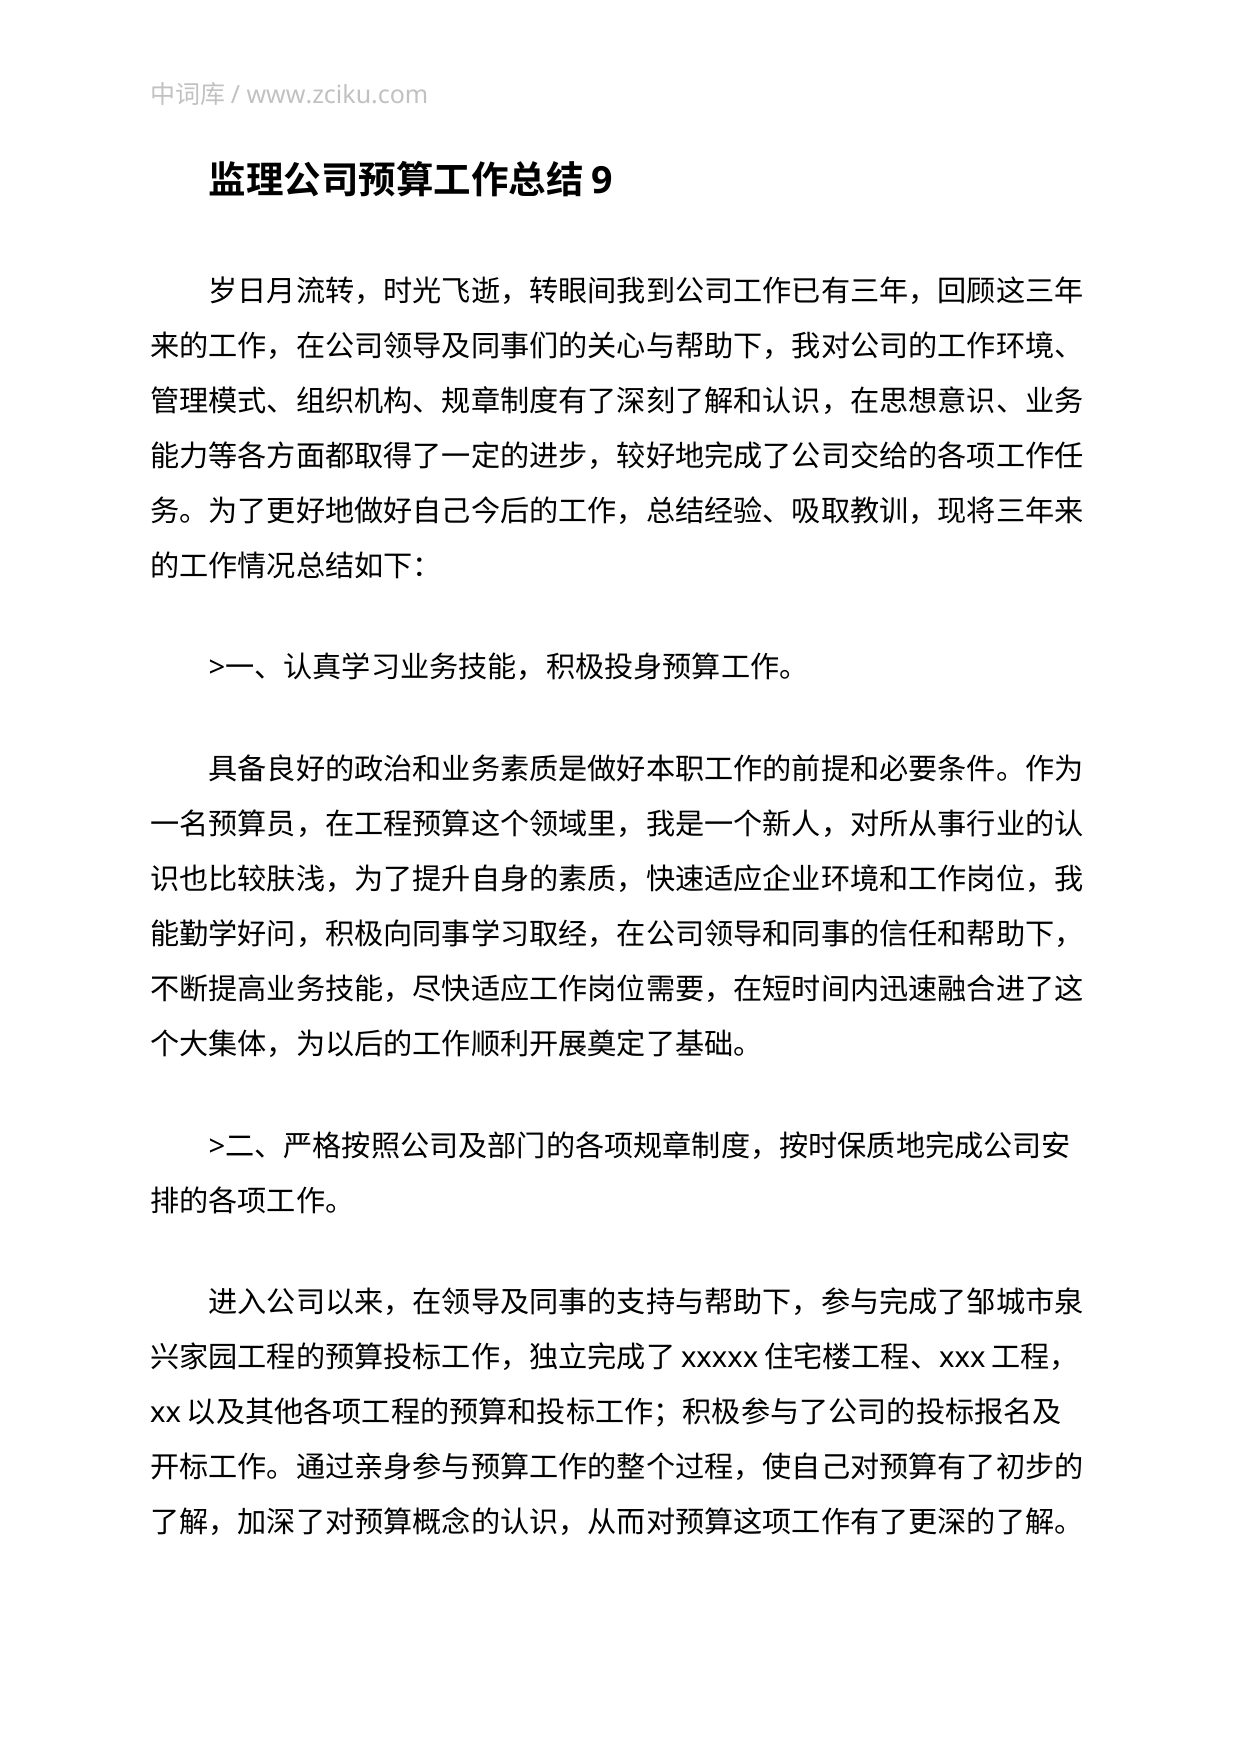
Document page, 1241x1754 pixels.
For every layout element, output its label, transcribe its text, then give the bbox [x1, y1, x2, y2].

text 进入公司以来，在领导及同事的支持与帮助下，参与完成了邹城市泉兴家园工程的预算投标工作，独立完成了xxxxx住宅楼工程、xxx工程，xx以及其他各项工程的预算和投标工作；积极参与了公司的投标报名及开标工作。通过亲身参与预算工作的整个过程，使自己对预算有了初步的了解，加深了对预算概念的认识，从而对预算这项工作有了更深的了解。 [150, 1279, 1090, 1541]
text >一、认真学习业务技能，积极投身预算工作。 [150, 644, 1090, 686]
text 岁日月流转，时光飞逝，转眼间我到公司工作已有三年，回顾这三年来的工作，在公司领导及同事们的关心与帮助下，我对公司的工作环境、管理模式、组织机构、规章制度有了深刻了解和认识，在思想意识、业务能力等各方面都取得了一定的进步，较好地完成了公司交给的各项工作任务。为了更好地做好自己今后的工作，总结经验、吸取教训，现将三年来的工作情况总结如下： [150, 268, 1090, 584]
text 监理公司预算工作总结9 [150, 150, 1090, 204]
text 具备良好的政治和业务素质是做好本职工作的前提和必要条件。作为一名预算员，在工程预算这个领域里，我是一个新人，对所从事行业的认识也比较肤浅，为了提升自身的素质，快速适应企业环境和工作岗位，我能勤学好问，积极向同事学习取经，在公司领导和同事的信任和帮助下，不断提高业务技能，尽快适应工作岗位需要，在短时间内迅速融合进了这个大集体，为以后的工作顺利开展奠定了基础。 [150, 746, 1090, 1063]
text >二、严格按照公司及部门的各项规章制度，按时保质地完成公司安排的各项工作。 [150, 1122, 1090, 1219]
